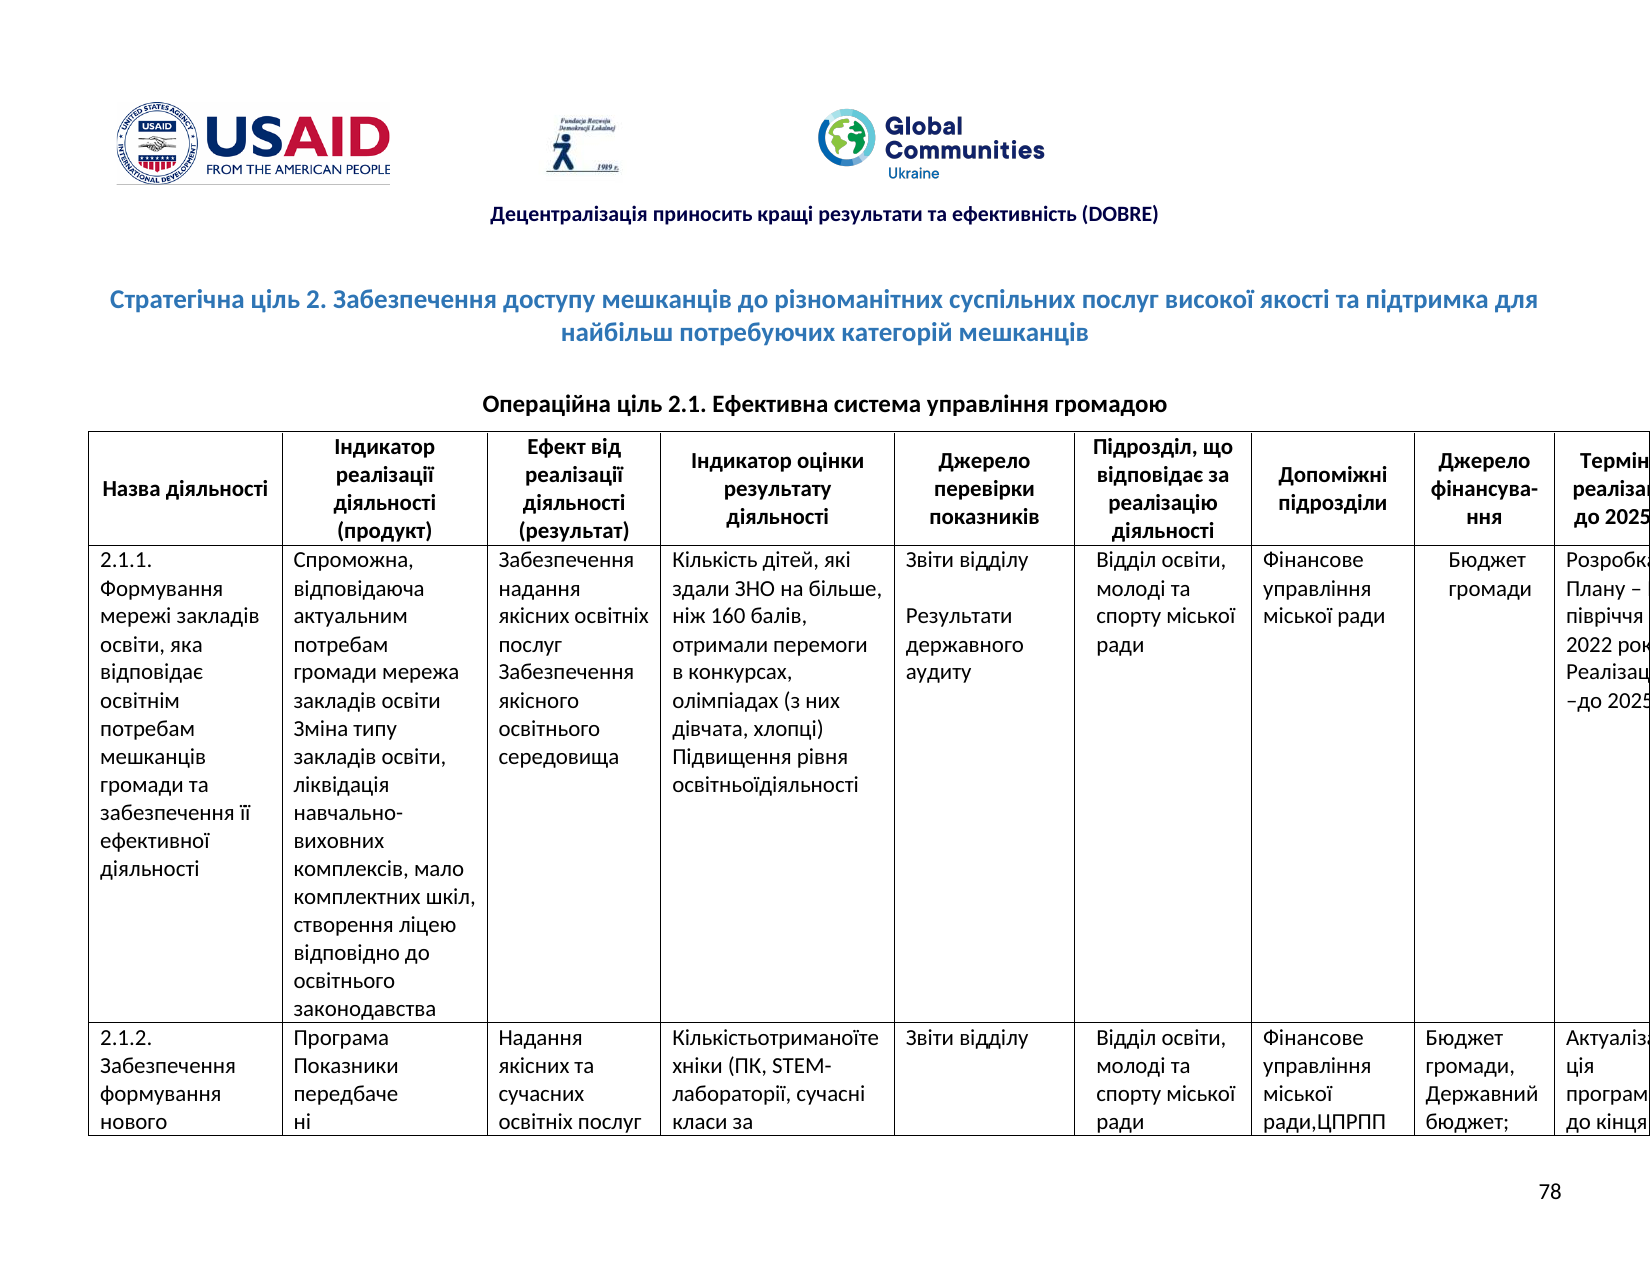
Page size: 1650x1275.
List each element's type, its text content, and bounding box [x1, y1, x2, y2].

table_cell 2.1.1. Формування мережі закладів освіти, яка відповідає освітнім потребам мешканців громади та забезпечення її ефективної діяльності [89, 546, 282, 1022]
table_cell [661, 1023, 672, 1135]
table_header Джерело перевірки показників [895, 432, 1074, 544]
table_cell Кількість дітей, які здали ЗНО на більше, ніж 160 балів, отримали перемоги в конкурсах, олімпіадах (з них дівчата, хлопці) Підвищення рівня освітньоїдіяльності [661, 546, 894, 1022]
table_cell Програма Показники передбачені програми «Розвиток освіти Новгород-Сіверської МТГ» [283, 1023, 487, 1135]
table_cell Звіти відділу Результати державного аудиту [895, 546, 1074, 1022]
picture [116, 102, 390, 185]
picture [813, 104, 1049, 183]
table_cell Бюджет громади, Державний бюджет; кошти цільових програм;програми міжнародної технічної допомоги;благодійні внески та кошти спонсорів. [1415, 1023, 1554, 1135]
table_cell Розробка– Плану – І півріччя 2022 року. Реалізація –до 2025 [1555, 546, 1649, 1022]
table_header Назва діяльності [89, 432, 282, 544]
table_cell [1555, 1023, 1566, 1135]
table_header Індикатор оцінки результату діяльності [661, 432, 894, 544]
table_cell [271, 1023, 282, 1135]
text Стратегічна ціль 2. Забезпечення доступу мешканців до різноманітних суспільних послуг високої якості та підтримка для найбільш потребуючих категорій мешканців [89, 282, 1561, 348]
table_cell Бюджет громади [1415, 546, 1554, 1022]
table_cell Відділ освіти, молоді та спорту міської ради [1075, 546, 1251, 1022]
table_cell Фінансове управління міської ради,ЦПРПП [1252, 1023, 1414, 1135]
text Операційна ціль 2.1. Ефективна система управління громадою [89, 388, 1561, 419]
picture [538, 100, 628, 188]
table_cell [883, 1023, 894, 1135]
table_cell Фінансове управління міської ради [1252, 546, 1414, 1022]
table_cell Відділ освіти, молоді та спорту міської ради [1075, 1023, 1251, 1135]
table_cell Звіти відділу [895, 1023, 1074, 1135]
table_header Джерело фінансува-ння [1415, 432, 1554, 544]
table_header Допоміжні підрозділи [1252, 432, 1414, 544]
table_cell Забезпечення надання якісних освітніх послуг Забезпечення якісного освітнього середовища [488, 546, 660, 1022]
table_header Терміни реалізації до 2025 р [1555, 432, 1649, 544]
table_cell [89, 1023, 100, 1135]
table_cell Спроможна, відповідаюча актуальним потребам громади мережа закладів освіти Зміна типу закладів освіти, ліквідація навчально-виховних комплексів, мало комплектних шкіл, створення ліцею відповідно до освітнього законодавства [283, 546, 487, 1022]
